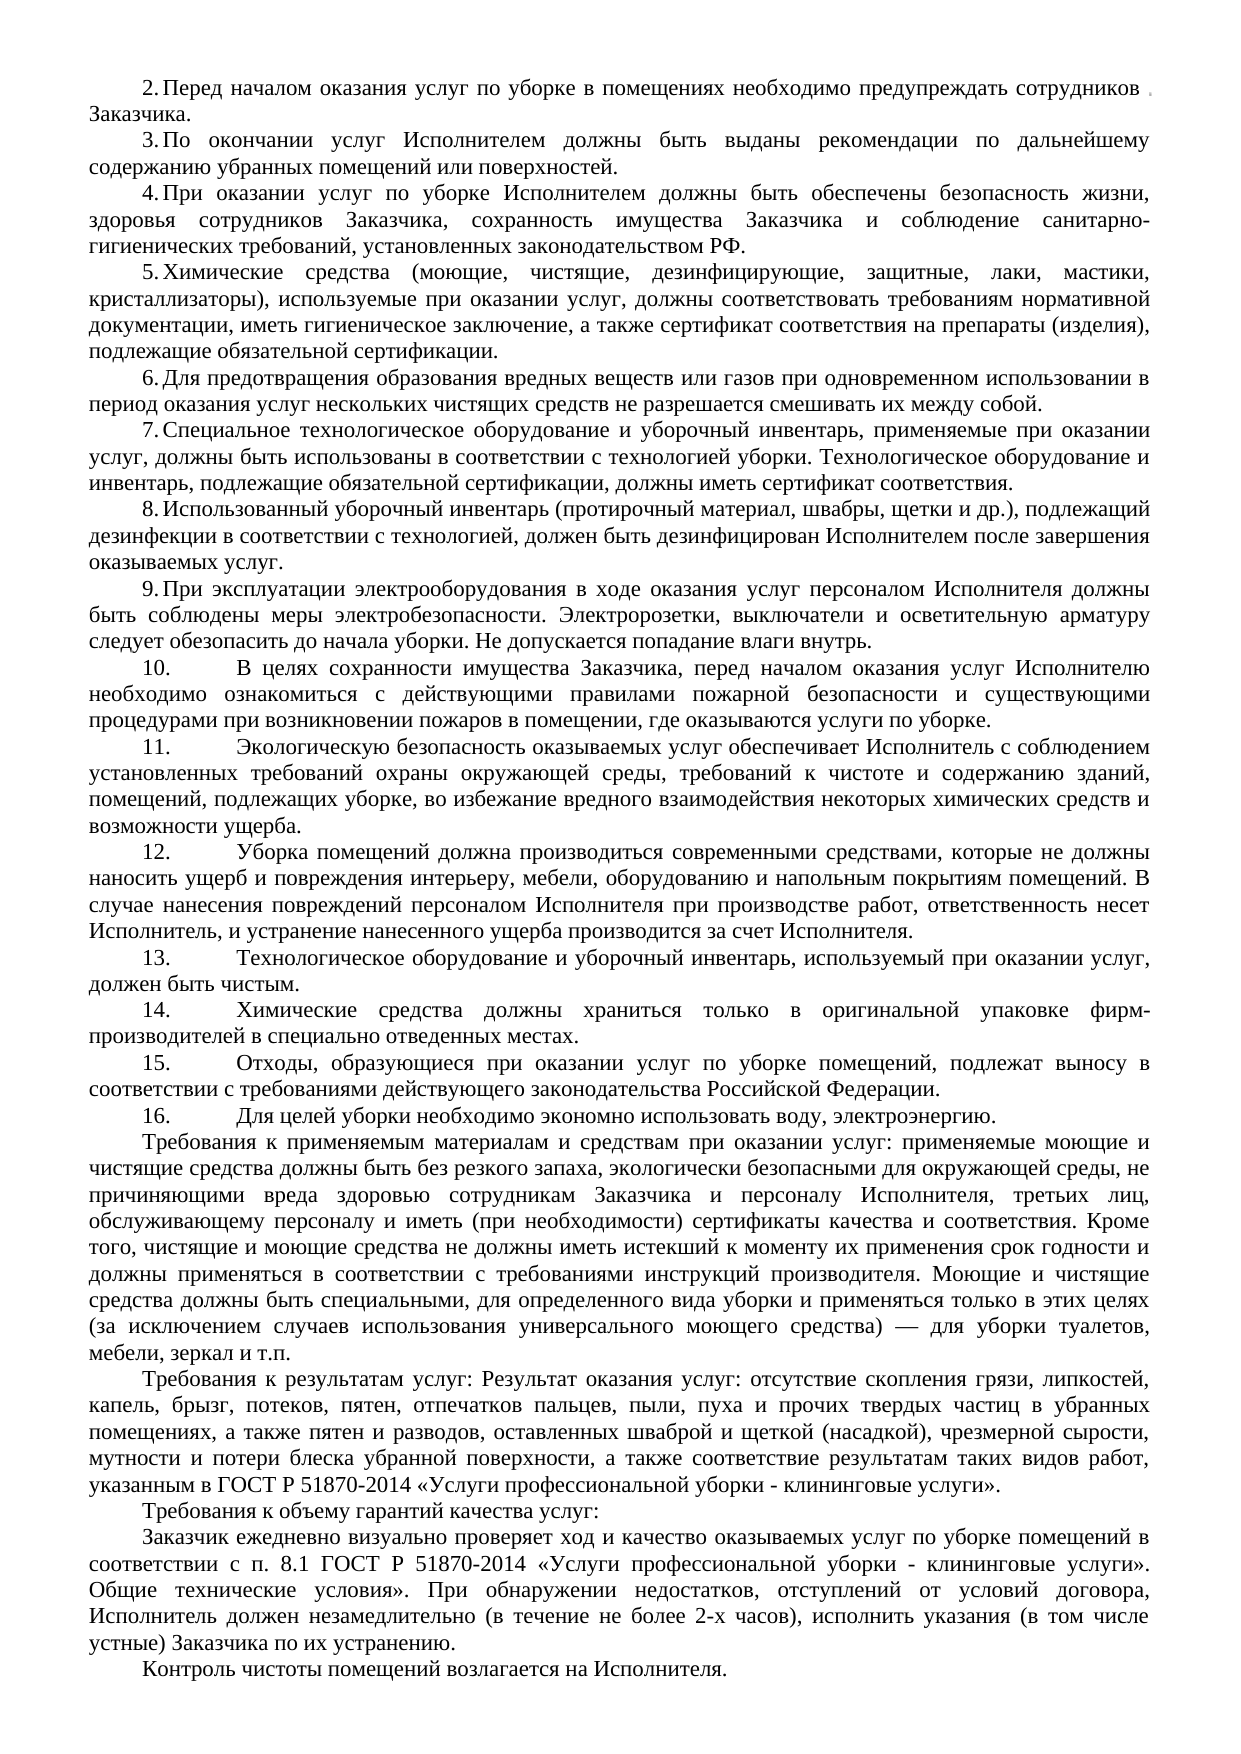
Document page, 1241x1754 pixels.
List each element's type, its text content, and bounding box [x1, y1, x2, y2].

list Для целей уборки необходимо экономно использовать воду, электроэнергию. [89, 1102, 1152, 1128]
list По окончании услуг Исполнителем должны быть выданы рекомендации по дальнейшему содержанию убранных помещений или поверхностей. [89, 127, 1152, 179]
list Использованный уборочный инвентарь (протирочный материал, швабры, щетки и др.), подлежащий дезинфекции в соответствии с технологией, должен быть дезинфицирован Исполнителем после завершения оказываемых услуг. [89, 496, 1152, 574]
text Контроль чистоты помещений возлагается на Исполнителя. [89, 1655, 1152, 1681]
list Для предотвращения образования вредных веществ или газов при одновременном использовании в период оказания услуг нескольких чистящих средств не разрешается смешивать их между собой. [89, 364, 1152, 416]
text Заказчик ежедневно визуально проверяет ход и качество оказываемых услуг по уборке помещений в соответствии с п. 8.1 ГОСТ Р 51870-2014 «Услуги профессиональной уборки - клининговые услуги». Общие технические условия». При обнаружении недостатков, отступлений от условий договора, Исполнитель должен незамедлительно (в течение не более 2-х часов), исполнить указания (в том числе устные) Заказчика по их устранению. [89, 1523, 1152, 1655]
list Специальное технологическое оборудование и уборочный инвентарь, применяемые при оказании услуг, должны быть использованы в соответствии с технологией уборки. Технологическое оборудование и инвентарь, подлежащие обязательной сертификации, должны иметь сертификат соответствия. [89, 416, 1152, 496]
list Химические средства должны храниться только в оригинальной упаковке фирм-производителей в специально отведенных местах. [89, 996, 1152, 1049]
list Отходы, образующиеся при оказании услуг по уборке помещений, подлежат выносу в соответствии с требованиями действующего законодательства Российской Федерации. [89, 1049, 1152, 1102]
text Требования к результатам услуг: Результат оказания услуг: отсутствие скопления грязи, липкостей, капель, брызг, потеков, пятен, отпечатков пальцев, пыли, пуха и прочих твердых частиц в убранных помещениях, а также пятен и разводов, оставленных шваброй и щеткой (насадкой), чрезмерной сырости, мутности и потери блеска убранной поверхности, а также соответствие результатам таких видов работ, указанным в ГОСТ Р 51870-2014 «Услуги профессиональной уборки - клининговые услуги». [89, 1365, 1152, 1497]
list Перед началом оказания услуг по уборке в помещениях необходимо предупреждать сотрудников Заказчика. [89, 74, 1152, 127]
list Уборка помещений должна производиться современными средствами, которые не должны наносить ущерб и повреждения интерьеру, мебели, оборудованию и напольным покрытиям помещений. В случае нанесения повреждений персоналом Исполнителя при производстве работ, ответственность несет Исполнитель, и устранение нанесенного ущерба производится за счет Исполнителя. [89, 838, 1152, 943]
list В целях сохранности имущества Заказчика, перед началом оказания услуг Исполнителю необходимо ознакомиться с действующими правилами пожарной безопасности и существующими процедурами при возникновении пожаров в помещении, где оказываются услуги по уборке. [89, 654, 1152, 733]
text Требования к применяемым материалам и средствам при оказании услуг: применяемые моющие и чистящие средства должны быть без резкого запаха, экологически безопасными для окружающей среды, не причиняющими вреда здоровью сотрудникам Заказчика и персоналу Исполнителя, третьих лиц, обслуживающему персоналу и иметь (при необходимости) сертификаты качества и соответствия. Кроме того, чистящие и моющие средства не должны иметь истекший к моменту их применения срок годности и должны применяться в соответствии с требованиями инструкций производителя. Моющие и чистящие средства должны быть специальными, для определенного вида уборки и применяться только в этих целях (за исключением случаев использования универсального моющего средства) — для уборки туалетов, мебели, зеркал и т.п. [89, 1128, 1152, 1365]
list Технологическое оборудование и уборочный инвентарь, используемый при оказании услуг, должен быть чистым. [89, 943, 1152, 996]
list Химические средства (моющие, чистящие, дезинфицирующие, защитные, лаки, мастики, кристаллизаторы), используемые при оказании услуг, должны соответствовать требованиям нормативной документации, иметь гигиеническое заключение, а также сертификат соответствия на препараты (изделия), подлежащие обязательной сертификации. [89, 258, 1152, 364]
list Экологическую безопасность оказываемых услуг обеспечивает Исполнитель с соблюдением установленных требований охраны окружающей среды, требований к чистоте и содержанию зданий, помещений, подлежащих уборке, во избежание вредного взаимодействия некоторых химических средств и возможности ущерба. [89, 733, 1152, 838]
text Требования к объему гарантий качества услуг: [89, 1497, 1152, 1523]
list При эксплуатации электрооборудования в ходе оказания услуг персоналом Исполнителя должны быть соблюдены меры электробезопасности. Электророзетки, выключатели и осветительную арматуру следует обезопасить до начала уборки. Не допускается попадание влаги внутрь. [89, 574, 1152, 654]
list При оказании услуг по уборке Исполнителем должны быть обеспечены безопасность жизни, здоровья сотрудников Заказчика, сохранность имущества Заказчика и соблюдение санитарно-гигиенических требований, установленных законодательством РФ. [89, 179, 1152, 258]
